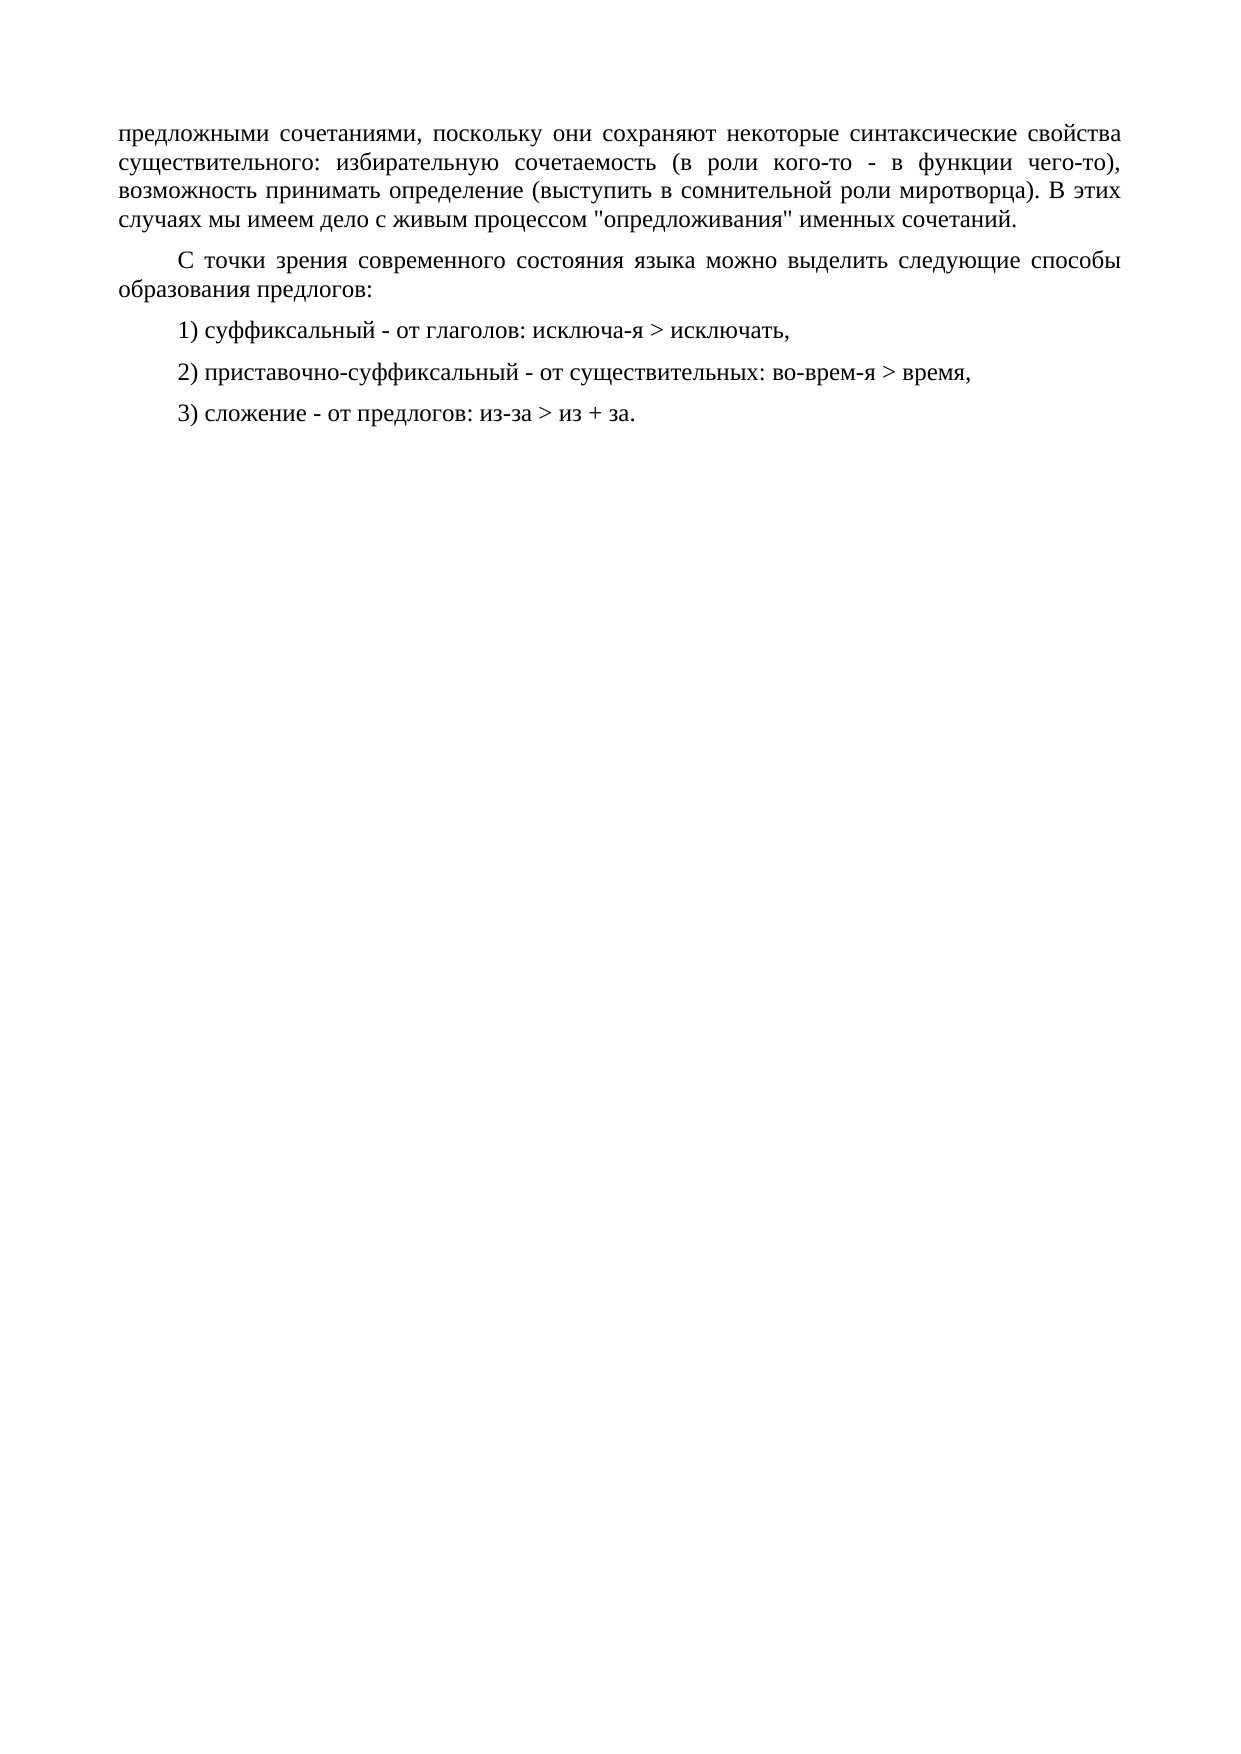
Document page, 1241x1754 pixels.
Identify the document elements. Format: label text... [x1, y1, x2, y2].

text 1) суффиксальный - от глаголов: исключа-я > исключать, [118, 316, 1122, 344]
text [118, 118, 1122, 233]
text 3) сложение - от предлогов: из-за > из + за. [118, 398, 1122, 427]
text 2) приставочно-суффиксальный - от существительных: во-врем-я > время, [118, 357, 1122, 386]
text С точки зрения современного состояния языка можно выделить следующие способы образования предлогов: [118, 246, 1122, 303]
